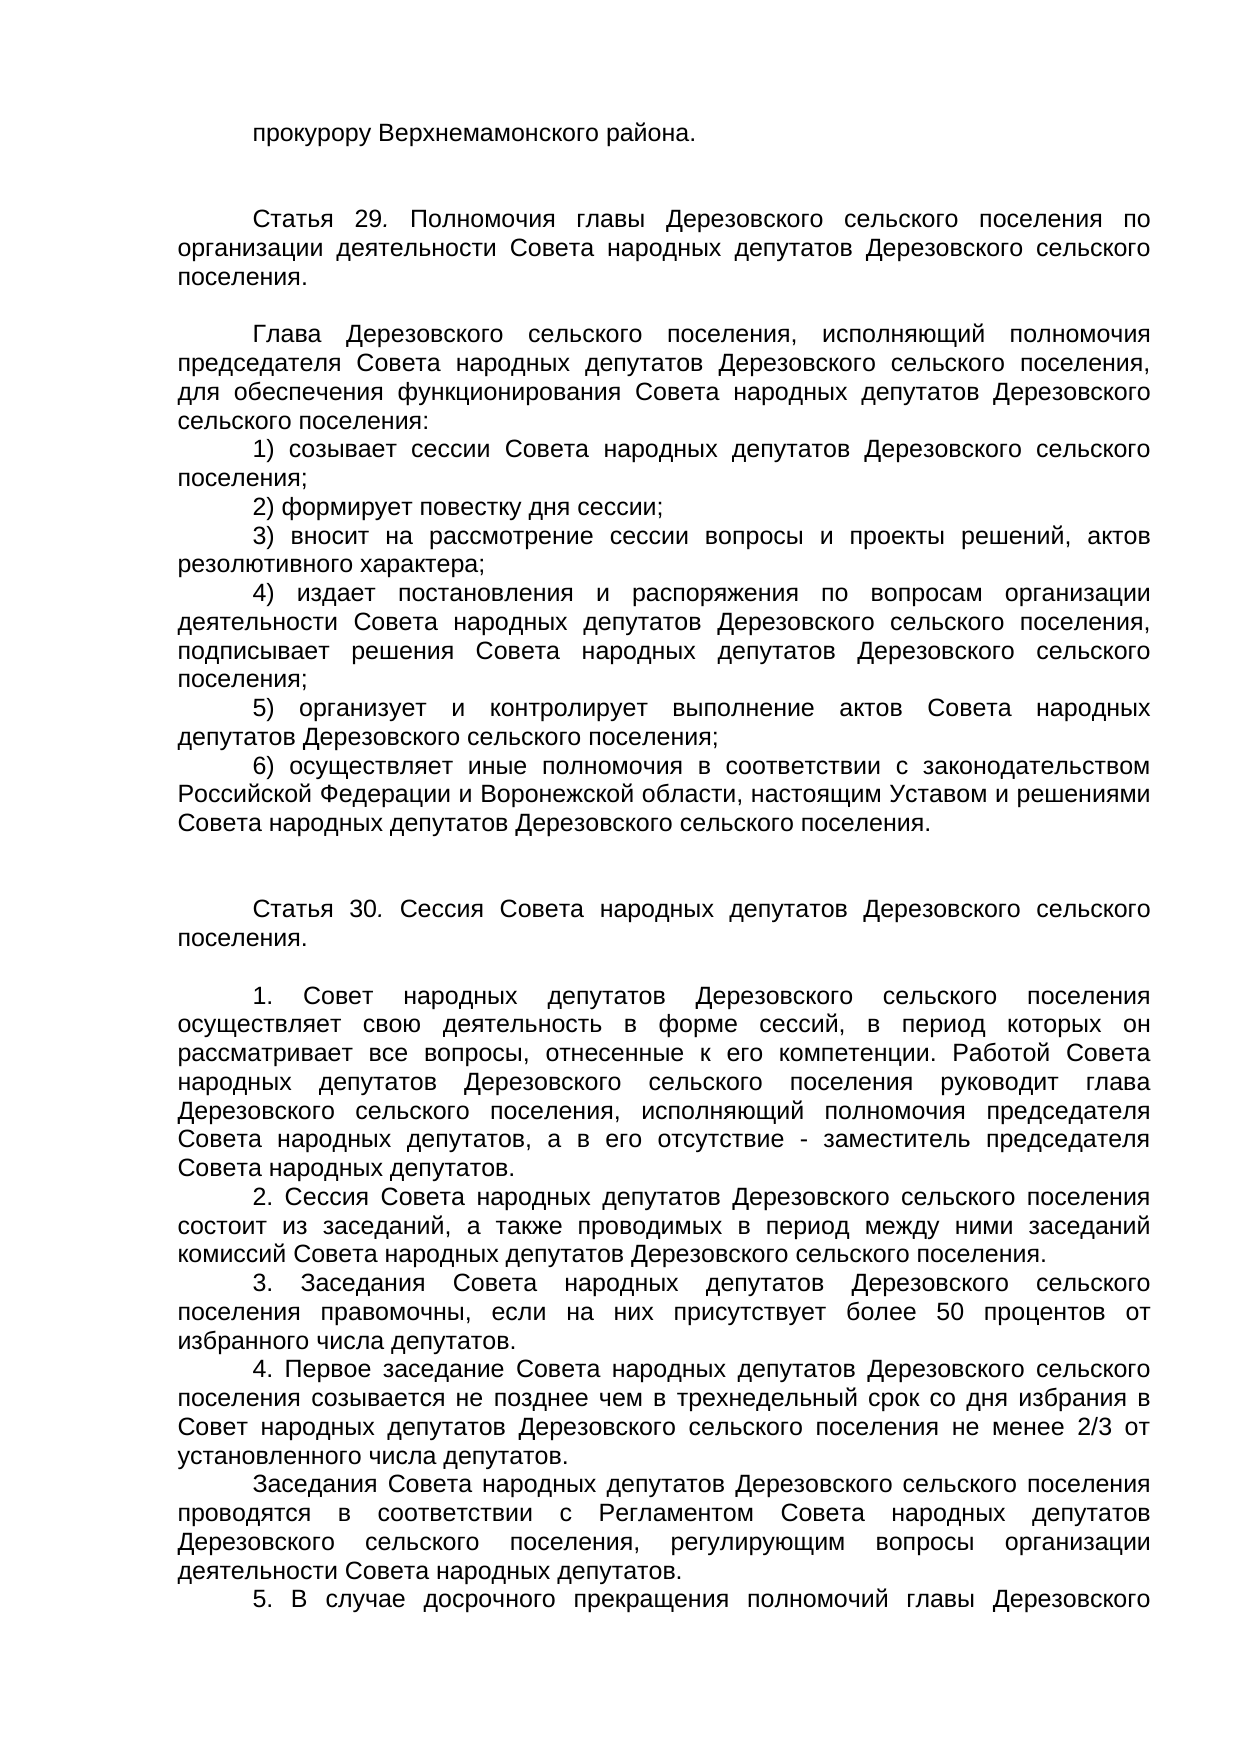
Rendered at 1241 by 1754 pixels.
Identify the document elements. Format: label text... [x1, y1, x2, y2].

text 2) формирует повестку дня сессии; [177, 492, 1152, 521]
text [177, 1584, 1152, 1613]
text 1. Совет народных депутатов Дерезовского сельского поселения осуществляет свою деятельность в форме сессий, в период которых он рассматривает все вопросы, отнесенные к его компетенции. Работой Совета народных депутатов Дерезовского сельского поселения руководит глава Дерезовского сельского поселения, исполняющий полномочия председателя Совета народных депутатов, а в его отсутствие - заместитель председателя Совета народных депутатов. [177, 981, 1152, 1182]
text 1) созывает сессии Совета народных депутатов Дерезовского сельского поселения; [177, 434, 1152, 492]
text Статья 30. Сессия Совета народных депутатов Дерезовского сельского поселения. [177, 894, 1152, 952]
text Глава Дерезовского сельского поселения, исполняющий полномочия председателя Совета народных депутатов Дерезовского сельского поселения, для обеспечения функционирования Совета народных депутатов Дерезовского сельского поселения: [177, 319, 1152, 434]
text прокурору Верхнемамонского района. [177, 118, 1152, 147]
text 2. Сессия Совета народных депутатов Дерезовского сельского поселения состоит из заседаний, а также проводимых в период между ними заседаний комиссий Совета народных депутатов Дерезовского сельского поселения. [177, 1182, 1152, 1268]
text 6) осуществляет иные полномочия в соответствии с законодательством Российской Федерации и Воронежской области, настоящим Уставом и решениями Совета народных депутатов Дерезовского сельского поселения. [177, 751, 1152, 837]
text 4) издает постановления и распоряжения по вопросам организации деятельности Совета народных депутатов Дерезовского сельского поселения, подписывает решения Совета народных депутатов Дерезовского сельского поселения; [177, 578, 1152, 693]
text 3. Заседания Совета народных депутатов Дерезовского сельского поселения правомочны, если на них присутствует более 50 процентов от избранного числа депутатов. [177, 1268, 1152, 1354]
text 4. Первое заседание Совета народных депутатов Дерезовского сельского поселения созывается не позднее чем в трехнедельный срок со дня избрания в Совет народных депутатов Дерезовского сельского поселения не менее 2/3 от установленного числа депутатов. [177, 1354, 1152, 1469]
text 5) организует и контролирует выполнение актов Совета народных депутатов Дерезовского сельского поселения; [177, 693, 1152, 751]
text Заседания Совета народных депутатов Дерезовского сельского поселения проводятся в соответствии с Регламентом Совета народных депутатов Дерезовского сельского поселения, регулирующим вопросы организации деятельности Совета народных депутатов. [177, 1469, 1152, 1584]
text 3) вносит на рассмотрение сессии вопросы и проекты решений, актов резолютивного характера; [177, 521, 1152, 578]
text Статья 29. Полномочия главы Дерезовского сельского поселения по организации деятельности Совета народных депутатов Дерезовского сельского поселения. [177, 204, 1152, 291]
